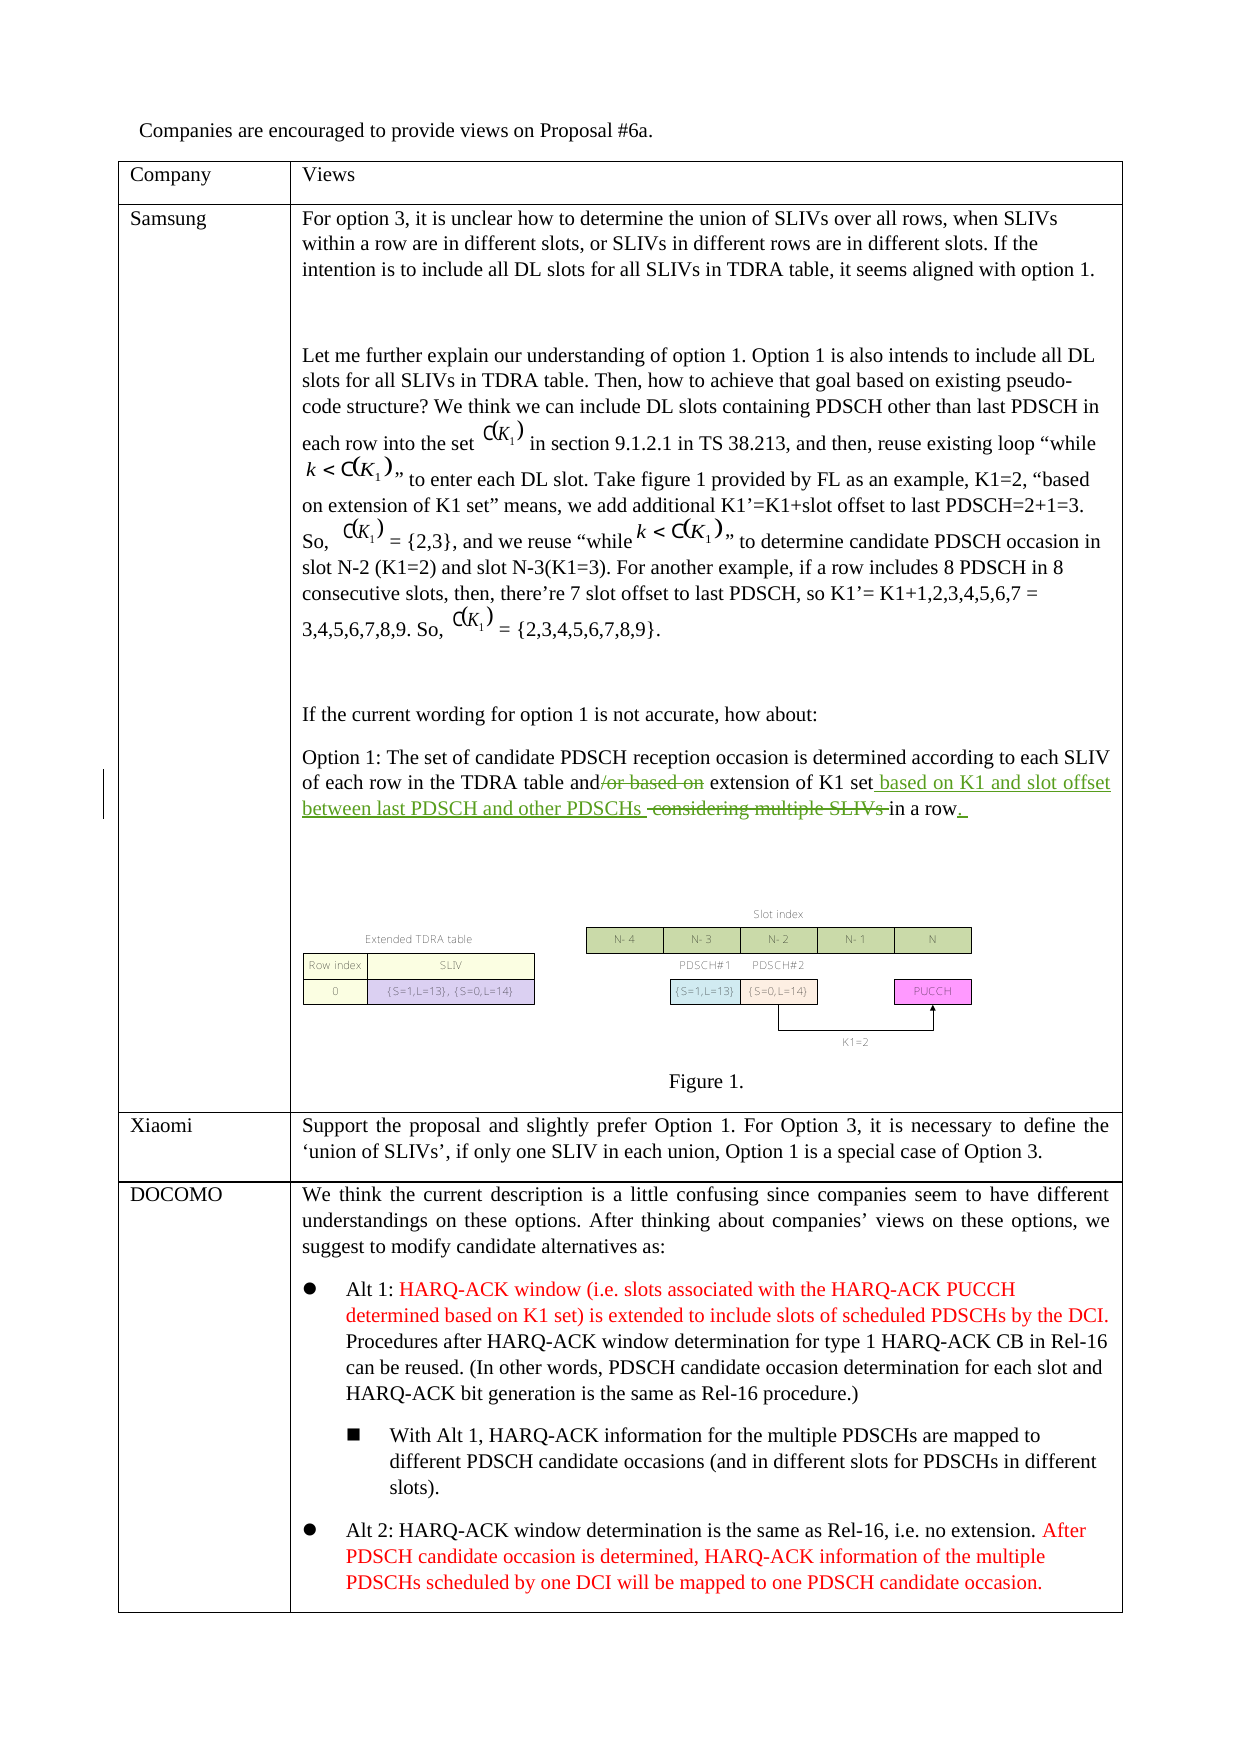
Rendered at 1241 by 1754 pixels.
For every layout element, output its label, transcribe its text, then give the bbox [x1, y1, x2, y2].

text Companies are encouraged to provide views on Proposal #6a. [118, 118, 1122, 142]
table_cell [291, 1183, 1122, 1612]
table_cell Xiaomi [119, 1113, 290, 1181]
table_cell For option 3, it is unclear how to determine the union of SLIVs over all rows, when SLIVs within a row are in different slots, or SLIVs in different rows are in different slots. If the intention is to include all DL slots for all SLIVs in TDRA table, it seems aligned with option 1. Let me further explain our understanding of option 1. Option 1 is also intends to include all DL slots for all SLIVs in TDRA table. Then, how to achieve that goal based on existing pseudo-code structure? We think we can include DL slots containing PDSCH other than last PDSCH in each row into the set in section 9.1.2.1 in TS 38.213, and then, reuse existing loop “while” to enter each DL slot. Take figure 1 provided by FL as an example, K1=2, “based on extension of K1 set” means, we add additional K1’=K1+slot offset to last PDSCH=2+1=3. So, = {2,3}, and we reuse “while” to determine candidate PDSCH occasion in slot N-2 (K1=2) and slot N-3(K1=3). For another example, if a row includes 8 PDSCH in 8 consecutive slots, then, there’re 7 slot offset to last PDSCH, so K1’= K1+1,2,3,4,5,6,7 = 3,4,5,6,7,8,9. So, = {2,3,4,5,6,7,8,9}. If the current wording for option 1 is not accurate, how about: Option 1: The set of candidate PDSCH reception occasion is determined according to each SLIV of each row in the TDRA table and extension of K1 setin a row Figure 1. [291, 205, 1122, 1112]
table_cell DOCOMO [119, 1183, 290, 1612]
table_header Company [119, 162, 290, 204]
table_cell Support the proposal and slightly prefer Option 1. For Option 3, it is necessary to define the ‘union of SLIVs’, if only one SLIV in each union, Option 1 is a special case of Option 3. [291, 1113, 1122, 1181]
table_header Views [291, 162, 1122, 204]
table_cell Samsung [119, 205, 290, 1112]
